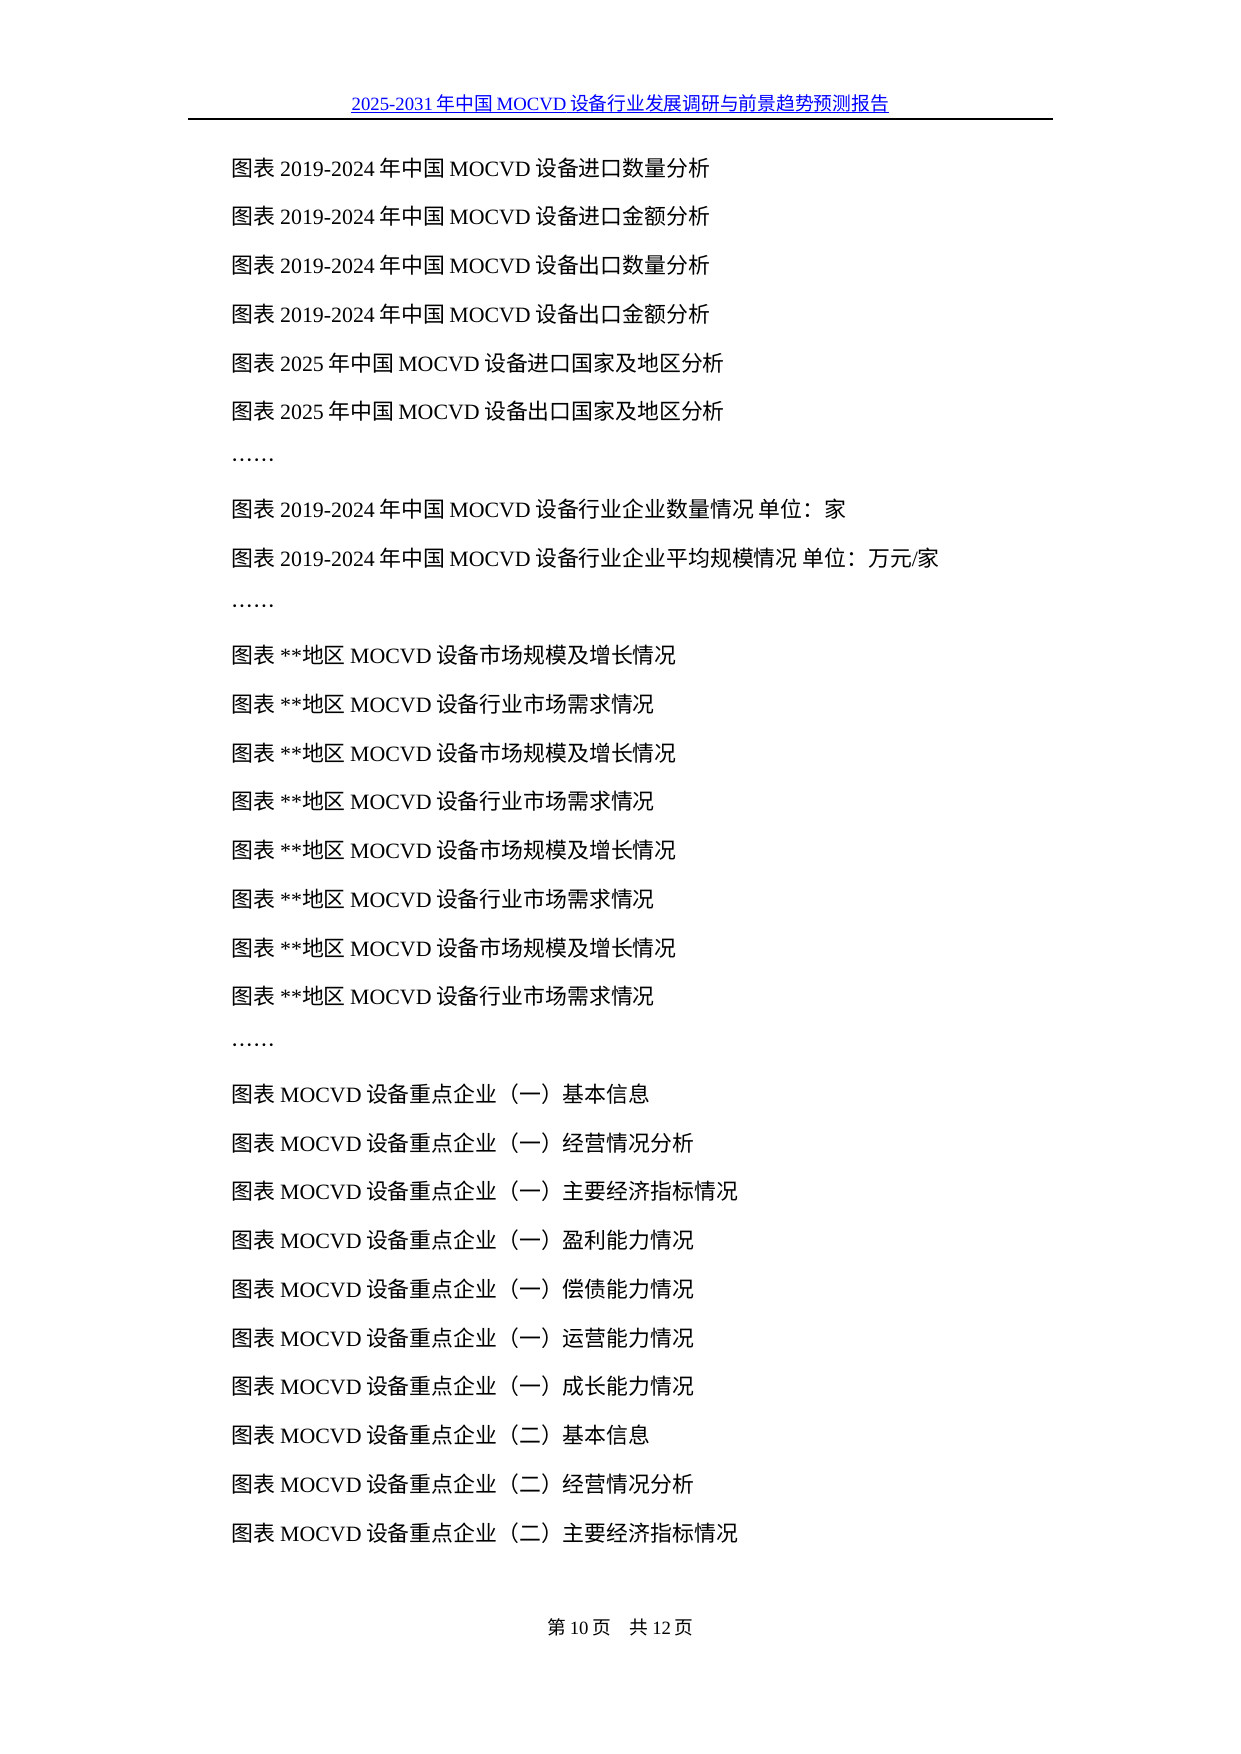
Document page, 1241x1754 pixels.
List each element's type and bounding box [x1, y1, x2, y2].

text [187, 150, 1053, 1548]
